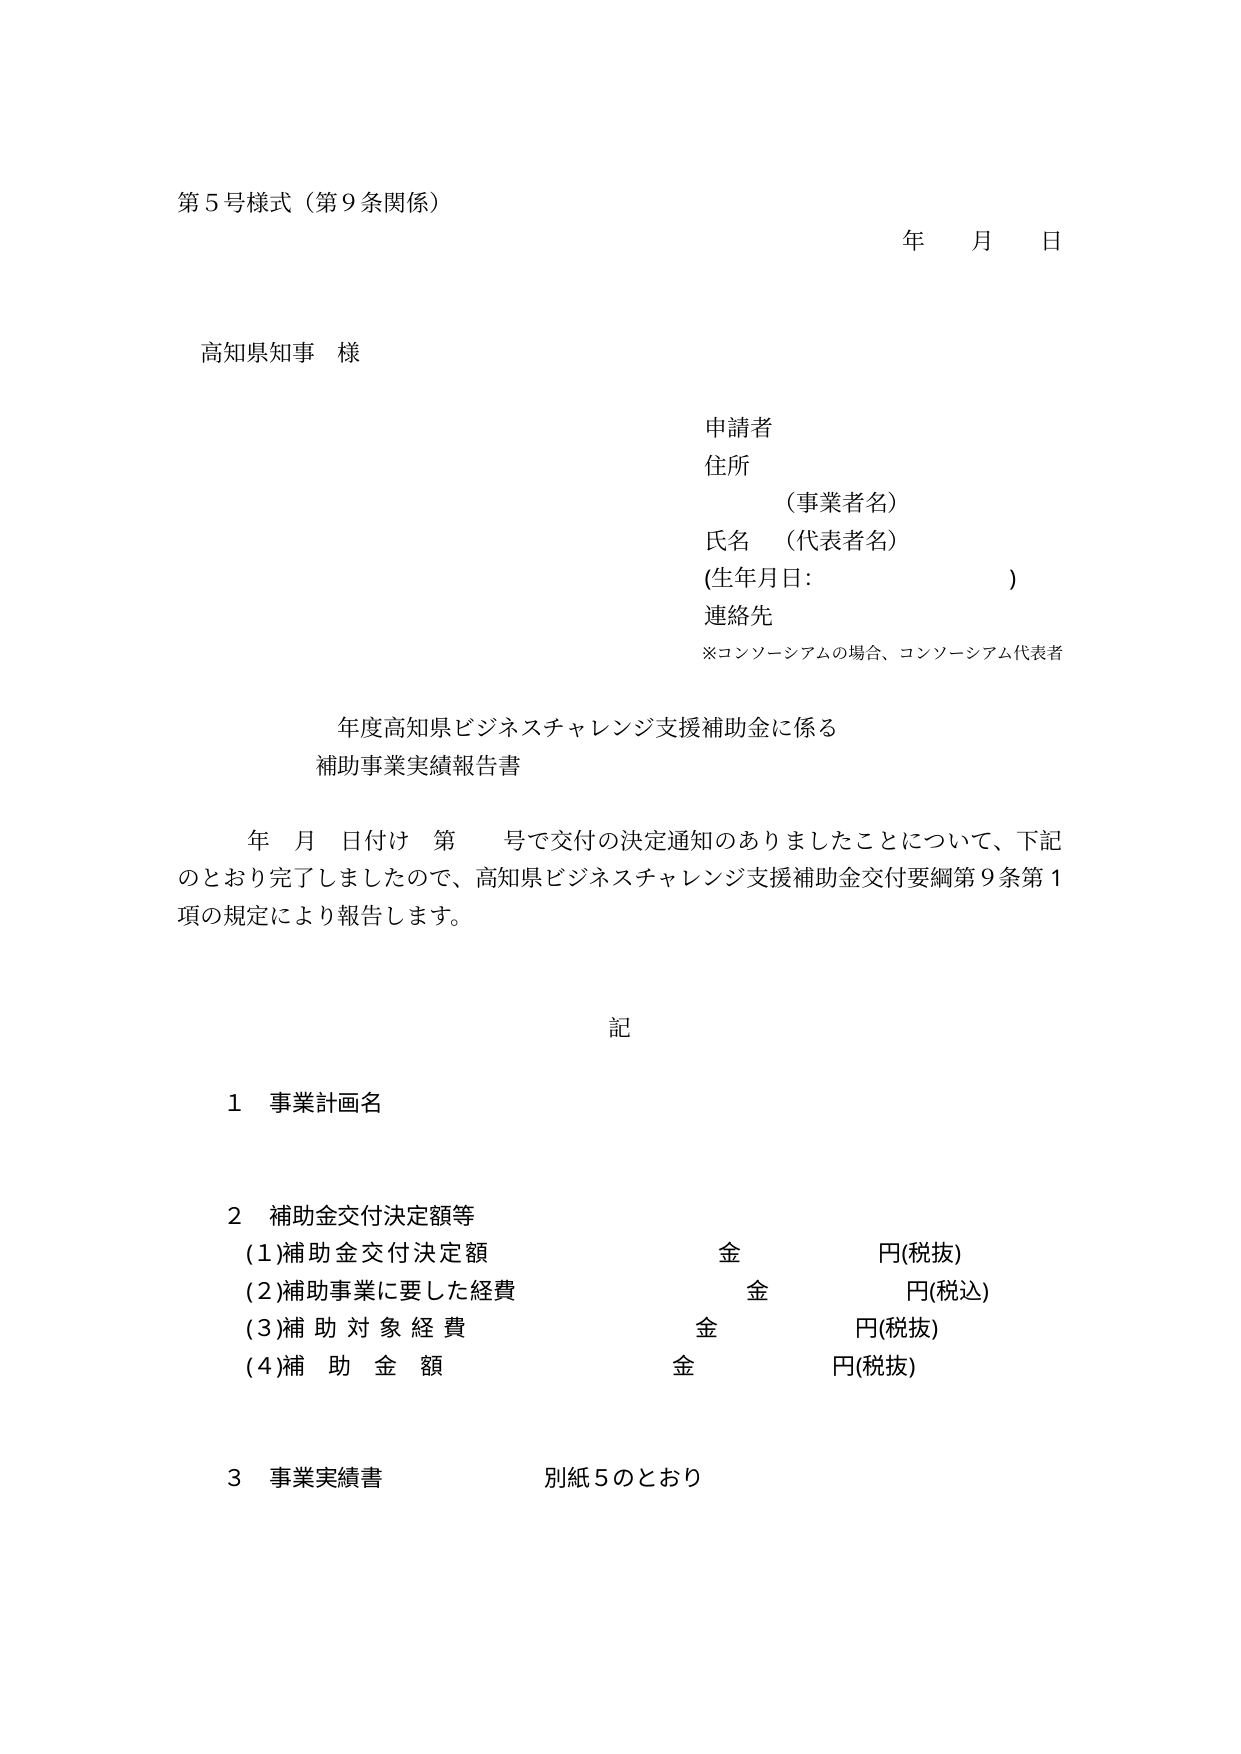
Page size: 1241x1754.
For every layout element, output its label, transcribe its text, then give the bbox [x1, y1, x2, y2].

text 連絡先 [177, 596, 1063, 633]
text 年 月 日 [177, 221, 1063, 258]
text ※コンソーシアムの場合、コンソーシアム代表者 [177, 633, 1063, 671]
text (１)補助金交付決定額 金 円(税抜) [177, 1233, 1063, 1271]
text 記 [177, 1008, 1063, 1046]
text ３ 事業実績書 別紙５のとおり [177, 1458, 1063, 1496]
text 氏名 （代表者名） [177, 521, 1063, 558]
text ２ 補助金交付決定額等 [177, 1196, 1063, 1233]
text (３)補助対象経費 金 円(税抜) [177, 1308, 1063, 1346]
text 年度高知県ビジネスチャレンジ支援補助金に係る [177, 708, 1063, 746]
text 住所 [177, 446, 1063, 483]
text 年 月 日付け 第 号で交付の決定通知のありましたことについて、下記のとおり完了しましたので、高知県ビジネスチャレンジ支援補助金交付要綱第９条第1項の規定により報告します。 [177, 821, 1063, 933]
text （事業者名） [177, 483, 1063, 521]
text 補助事業実績報告書 [177, 746, 1063, 783]
text １ 事業計画名 [177, 1083, 1063, 1121]
text (生年月日： ) [177, 558, 1063, 596]
text 第５号様式（第９条関係） [177, 183, 1063, 221]
text (２)補助事業に要した経費 金 円(税込) [177, 1271, 1063, 1308]
text (４)補助金額 金 円(税抜) [177, 1346, 1063, 1383]
text 高知県知事 様 [177, 333, 1063, 371]
text 申請者 [177, 408, 1063, 446]
